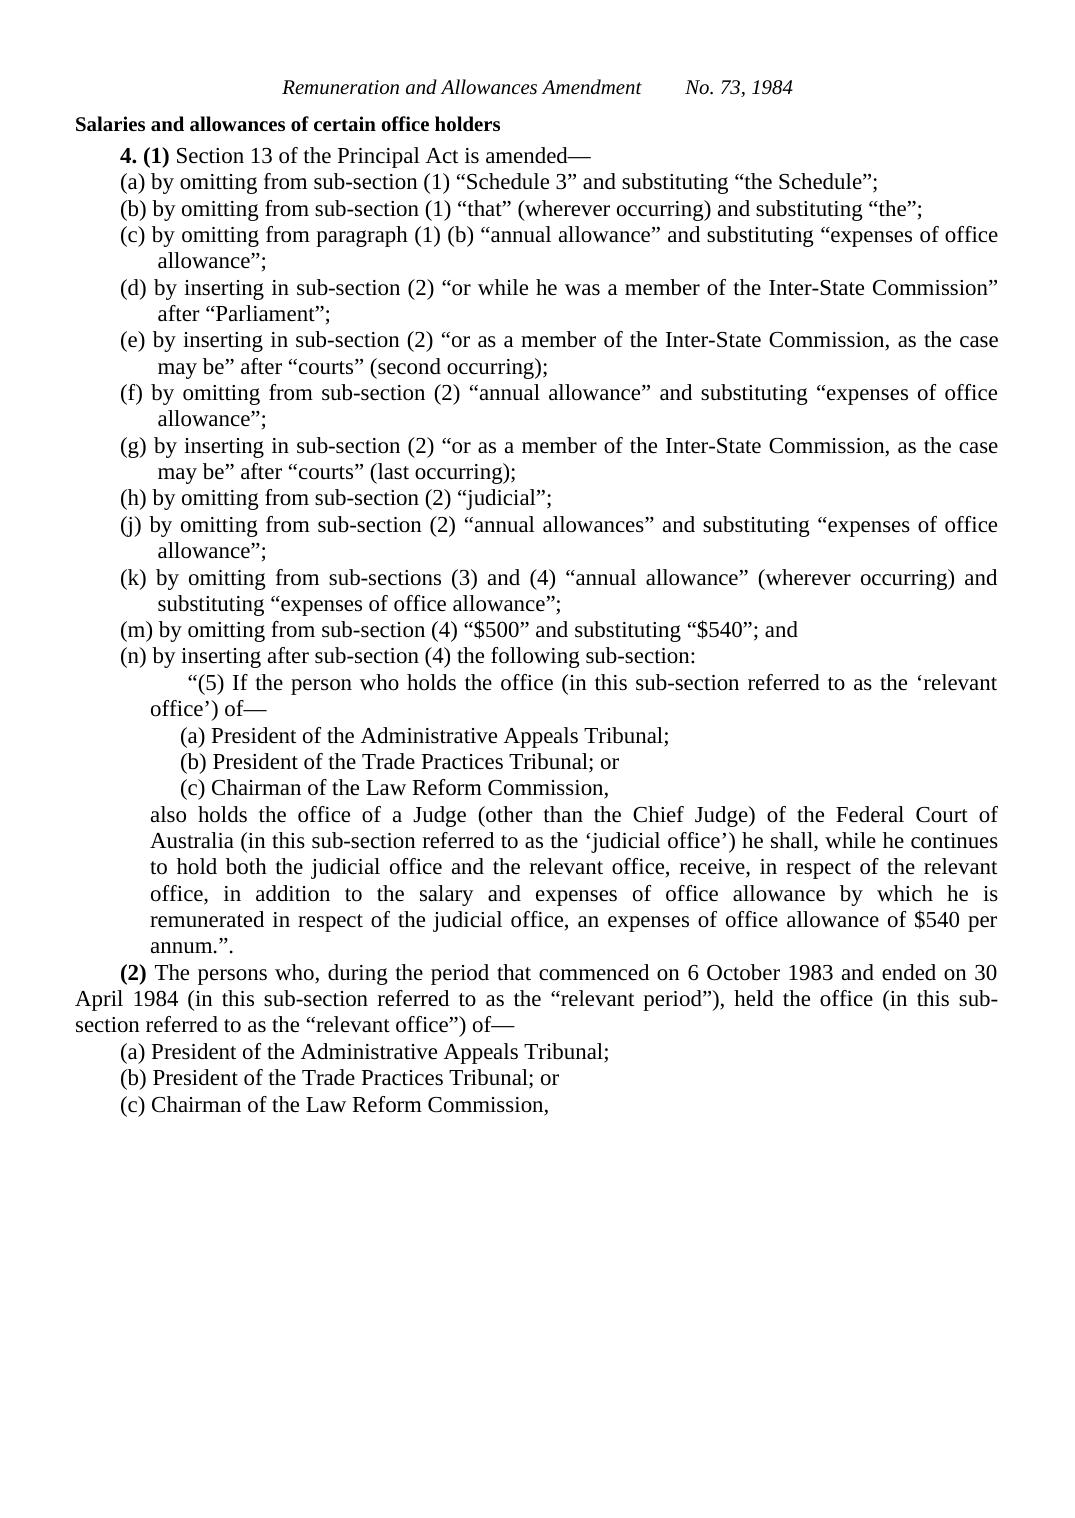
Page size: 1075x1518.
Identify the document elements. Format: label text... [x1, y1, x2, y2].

text (c) Chairman of the Law Reform Commission, [180, 774, 1000, 801]
text (n) by inserting after sub-section (4) the following sub-section: [120, 643, 1000, 669]
text (a) President of the Administrative Appeals Tribunal; [120, 1038, 1000, 1064]
text (m) by omitting from sub-section (4) “$500” and substituting “$540”; and [120, 616, 1000, 643]
text (f) by omitting from sub-section (2) “annual allowance” and substituting “expenses of office allowance”; [120, 379, 1000, 432]
text also holds the office of a Judge (other than the Chief Judge) of the Federal Court of Australia (in this sub-section referred to as the ‘judicial office’) he shall, while he continues to hold both the judicial office and the relevant office, receive, in respect of the relevant office, in addition to the salary and expenses of office allowance by which he is remunerated in respect of the judicial office, an expenses of office allowance of $540 per annum.”. [150, 801, 1000, 959]
text (a) by omitting from sub-section (1) “Schedule 3” and substituting “the Schedule”; [120, 168, 1000, 194]
text “(5) If the person who holds the office (in this sub-section referred to as the ‘relevant office’) of— [150, 669, 1000, 722]
text (j) by omitting from sub-section (2) “annual allowances” and substituting “expenses of office allowance”; [120, 511, 1000, 563]
text (d) by inserting in sub-section (2) “or while he was a member of the Inter-State Commission” after “Parliament”; [120, 274, 1000, 326]
text (a) President of the Administrative Appeals Tribunal; [180, 722, 1000, 748]
text (2) The persons who, during the period that commenced on 6 October 1983 and ended on 30 April 1984 (in this sub-section referred to as the “relevant period”), held the office (in this sub-section referred to as the “relevant office”) of— [75, 959, 1000, 1038]
text (h) by omitting from sub-section (2) “judicial”; [120, 484, 1000, 511]
text Salaries and allowances of certain office holders [75, 112, 1000, 136]
text (b) President of the Trade Practices Tribunal; or [120, 1064, 1000, 1091]
text (c) by omitting from paragraph (1) (b) “annual allowance” and substituting “expenses of office allowance”; [120, 221, 1000, 274]
text (b) President of the Trade Practices Tribunal; or [180, 748, 1000, 774]
text (g) by inserting in sub-section (2) “or as a member of the Inter-State Commission, as the case may be” after “courts” (last occurring); [120, 432, 1000, 484]
text (b) by omitting from sub-section (1) “that” (wherever occurring) and substituting “the”; [120, 194, 1000, 221]
text (e) by inserting in sub-section (2) “or as a member of the Inter-State Commission, as the case may be” after “courts” (second occurring); [120, 326, 1000, 379]
text (c) Chairman of the Law Reform Commission, [120, 1091, 1000, 1117]
text 4. (1) Section 13 of the Principal Act is amended— [75, 142, 1000, 168]
text (k) by omitting from sub-sections (3) and (4) “annual allowance” (wherever occurring) and substituting “expenses of office allowance”; [120, 563, 1000, 616]
